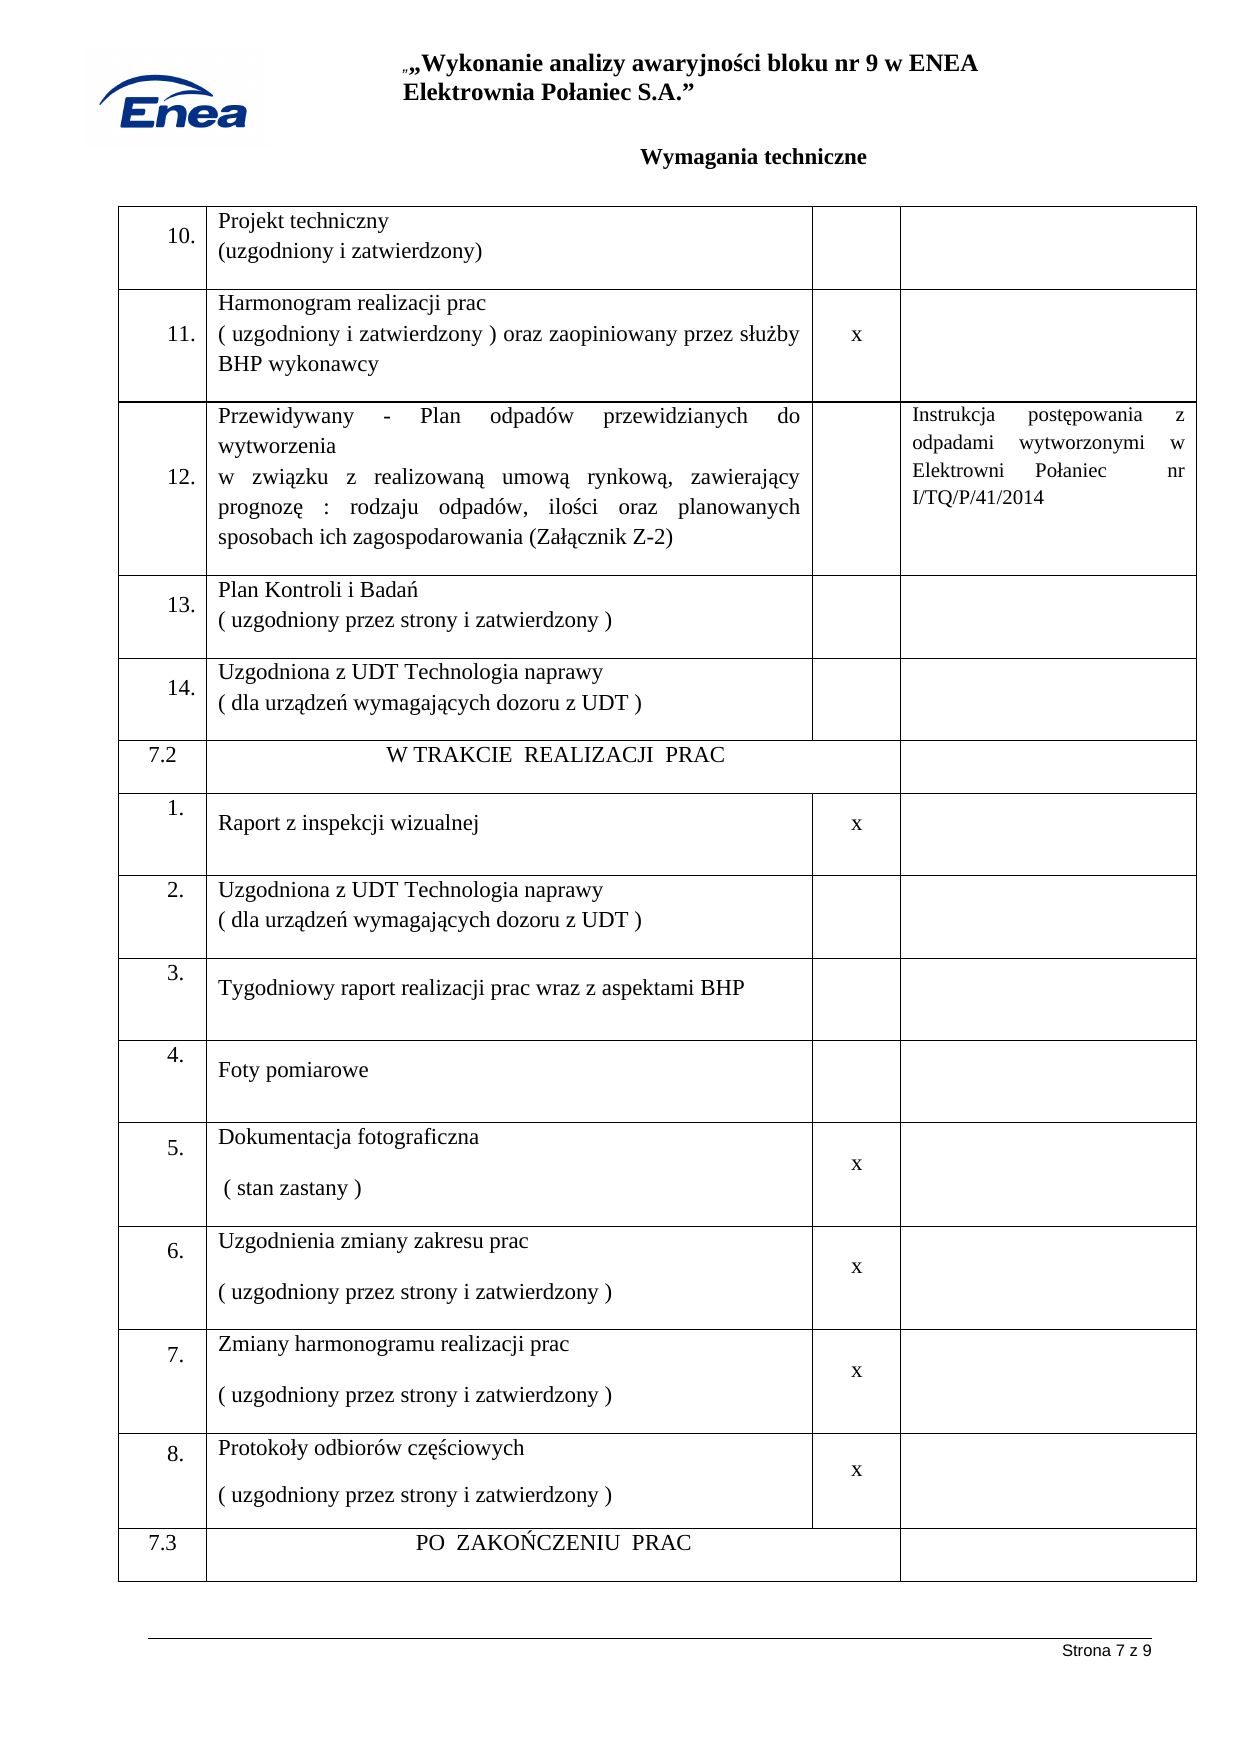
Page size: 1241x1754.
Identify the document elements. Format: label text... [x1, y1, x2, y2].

table_cell W TRAKCIE REALIZACJI PRAC [207, 741, 900, 793]
table_cell x [813, 1227, 900, 1329]
table_cell [119, 794, 206, 875]
table_cell [901, 207, 1196, 288]
table_cell [119, 959, 206, 1040]
table_cell 7.2 [119, 741, 206, 793]
table_cell x [813, 1434, 900, 1528]
table_cell Uzgodnienia zmiany zakresu prac ( uzgodniony przez strony i zatwierdzony ) [207, 1227, 812, 1329]
table_cell [901, 1227, 1196, 1329]
table_cell [119, 207, 206, 288]
table_cell [901, 1529, 1196, 1581]
table_cell Tygodniowy raport realizacji prac wraz z aspektami BHP [207, 959, 812, 1040]
table_cell [901, 1041, 1196, 1122]
table_cell [901, 959, 1196, 1040]
table_cell [119, 876, 206, 958]
table_cell [813, 207, 900, 288]
table_cell [901, 1123, 1196, 1226]
table_cell [119, 1041, 206, 1122]
table_cell x [813, 290, 900, 401]
table_cell [901, 741, 1196, 793]
table_cell [813, 959, 900, 1040]
table_cell Zmiany harmonogramu realizacji prac ( uzgodniony przez strony i zatwierdzony ) [207, 1330, 812, 1433]
table_cell [119, 1330, 206, 1433]
table_cell [813, 876, 900, 958]
table_cell [901, 290, 1196, 401]
table_cell Dokumentacja fotograficzna ( stan zastany ) [207, 1123, 812, 1226]
picture [85, 47, 272, 148]
table_cell Protokoły odbiorów częściowych ( uzgodniony przez strony i zatwierdzony ) [207, 1434, 812, 1528]
table_cell [813, 1041, 900, 1122]
table_cell Projekt techniczny (uzgodniony i zatwierdzony) [207, 207, 812, 288]
table_cell [813, 576, 900, 657]
table_cell [901, 876, 1196, 958]
table_cell x [813, 1123, 900, 1226]
table_cell PO ZAKOŃCZENIU PRAC [207, 1529, 900, 1581]
table_cell Foty pomiarowe [207, 1041, 812, 1122]
table_cell [901, 794, 1196, 875]
table_cell [119, 659, 206, 740]
table_cell 7.3 [119, 1529, 206, 1581]
table_cell x [813, 794, 900, 875]
table_cell Uzgodniona z UDT Technologia naprawy ( dla urządzeń wymagających dozoru z UDT ) [207, 876, 812, 958]
table_cell [901, 576, 1196, 657]
table_cell [119, 1434, 206, 1528]
table_cell [119, 1227, 206, 1329]
table_cell Przewidywany - Plan odpadów przewidzianych do wytworzenia w związku z realizowaną umową rynkową, zawierający prognozę : rodzaju odpadów, ilości oraz planowanych sposobach ich zagospodarowania (Załącznik Z-2) [207, 403, 812, 575]
table_cell [901, 1330, 1196, 1433]
table_cell [119, 576, 206, 657]
table_cell [901, 1434, 1196, 1528]
table_cell x [813, 1330, 900, 1433]
table_cell [119, 403, 206, 575]
table_cell [901, 659, 1196, 740]
table_cell Raport z inspekcji wizualnej [207, 794, 812, 875]
table_cell Uzgodniona z UDT Technologia naprawy ( dla urządzeń wymagających dozoru z UDT ) [207, 659, 812, 740]
table_cell [813, 403, 900, 575]
table_cell [813, 659, 900, 740]
table_cell Harmonogram realizacji prac ( uzgodniony i zatwierdzony ) oraz zaopiniowany przez służby BHP wykonawcy [207, 290, 812, 401]
table_cell [119, 1123, 206, 1226]
table_cell [119, 290, 206, 401]
table_cell Instrukcja postępowania z odpadami wytworzonymi w Elektrowni Połaniec nr I/TQ/P/41/2014 [901, 403, 1196, 575]
table_cell Plan Kontroli i Badań ( uzgodniony przez strony i zatwierdzony ) [207, 576, 812, 657]
